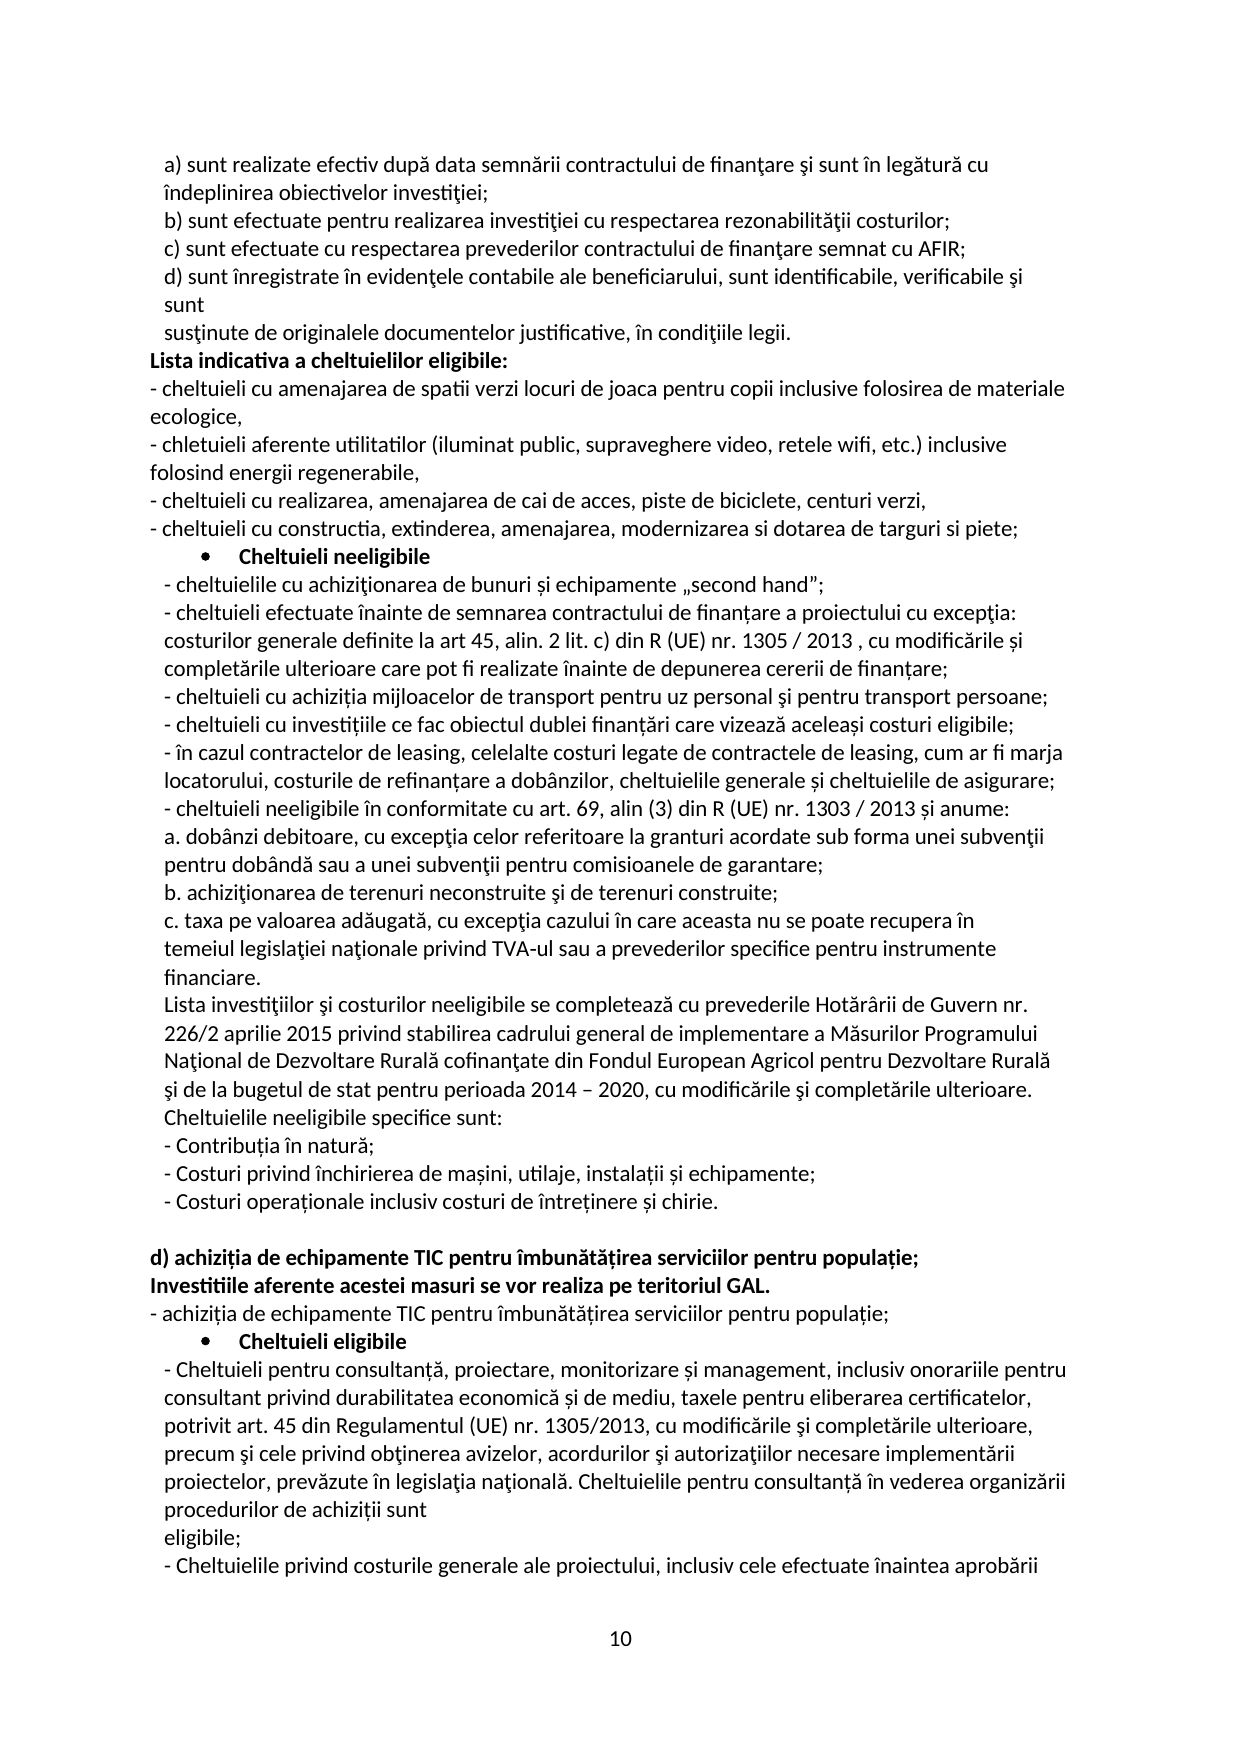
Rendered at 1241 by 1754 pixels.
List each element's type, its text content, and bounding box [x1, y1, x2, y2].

text - Cheltuieli pentru consultanță, proiectare, monitorizare și management, inclusiv onorariile pentru consultant privind durabilitatea economică și de mediu, taxele pentru eliberarea certificatelor, potrivit art. 45 din Regulamentul (UE) nr. 1305/2013, cu modificările şi completările ulterioare, precum şi cele privind obţinerea avizelor, acordurilor şi autorizaţiilor necesare implementării proiectelor, prevăzute în legislaţia naţională. Cheltuielile pentru consultanță în vederea organizării procedurilor de achiziții sunt [164, 1355, 1068, 1523]
text completările ulterioare care pot fi realizate înainte de depunerea cererii de finanțare; [164, 654, 1068, 682]
text d) sunt înregistrate în evidenţele contabile ale beneficiarului, sunt identificabile, verificabile şi sunt [164, 262, 1068, 318]
text c. taxa pe valoarea adăugată, cu excepţia cazului în care aceasta nu se poate recupera în [164, 907, 1068, 934]
text - Costuri privind închirierea de mașini, utilaje, instalații și echipamente; [164, 1159, 1068, 1187]
text susţinute de originalele documentelor justificative, în condiţiile legii. [164, 318, 1068, 346]
text - cheltuieli neeligibile în conformitate cu art. 69, alin (3) din R (UE) nr. 1303 / 2013 și anume: [164, 794, 1068, 822]
text - achiziția de echipamente TIC pentru îmbunătățirea serviciilor pentru populație; [150, 1299, 1090, 1327]
text financiare. [164, 963, 1068, 991]
text - cheltuieli cu constructia, extinderea, amenajarea, modernizarea si dotarea de targuri si piete; [150, 514, 1068, 542]
text Lista indicativa a cheltuielilor eligibile: [150, 346, 1068, 374]
text b. achiziţionarea de terenuri neconstruite şi de terenuri construite; [164, 878, 1068, 907]
text locatorului, costurile de refinanțare a dobânzilor, cheltuielile generale și cheltuielile de asigurare; [164, 766, 1068, 794]
text b) sunt efectuate pentru realizarea investiţiei cu respectarea rezonabilităţii costurilor; [164, 206, 1068, 234]
list Cheltuieli eligibile [201, 1327, 1068, 1355]
text eligibile; [164, 1523, 1068, 1551]
text - cheltuieli cu realizarea, amenajarea de cai de acces, piste de biciclete, centuri verzi, [150, 486, 1068, 514]
text - cheltuieli cu achiziția mijloacelor de transport pentru uz personal şi pentru transport persoane; [164, 682, 1068, 710]
text - cheltuielile cu achiziţionarea de bunuri și echipamente „second hand”; [164, 570, 1068, 598]
text - Cheltuielile privind costurile generale ale proiectului, inclusiv cele efectuate înaintea aprobării [164, 1551, 1068, 1579]
text - în cazul contractelor de leasing, celelalte costuri legate de contractele de leasing, cum ar fi marja [164, 738, 1068, 766]
text - cheltuieli cu investițiile ce fac obiectul dublei finanțări care vizează aceleași costuri eligibile; [164, 710, 1068, 738]
text d) achiziția de echipamente TIC pentru îmbunătățirea serviciilor pentru populație; [150, 1243, 1090, 1271]
text Naţional de Dezvoltare Rurală cofinanţate din Fondul European Agricol pentru Dezvoltare Rurală [164, 1047, 1068, 1075]
text Investitiile aferente acestei masuri se vor realiza pe teritoriul GAL. [150, 1271, 1090, 1299]
text costurilor generale definite la art 45, alin. 2 lit. c) din R (UE) nr. 1305 / 2013 , cu modificările și [164, 626, 1068, 654]
text 226/2 aprilie 2015 privind stabilirea cadrului general de implementare a Măsurilor Programului [164, 1019, 1068, 1047]
list Cheltuieli neeligibile [201, 542, 1068, 570]
text Lista investiţiilor şi costurilor neeligibile se completează cu prevederile Hotărârii de Guvern nr. [164, 991, 1068, 1019]
text a) sunt realizate efectiv după data semnării contractului de finanţare şi sunt în legătură cu [164, 150, 1068, 178]
text îndeplinirea obiectivelor investiţiei; [164, 178, 1068, 206]
text Cheltuielile neeligibile specifice sunt: [164, 1103, 1068, 1131]
text - Contribuția în natură; [164, 1131, 1068, 1159]
text - chletuieli aferente utilitatilor (iluminat public, supraveghere video, retele wifi, etc.) inclusive folosind energii regenerabile, [150, 430, 1068, 486]
text - cheltuieli cu amenajarea de spatii verzi locuri de joaca pentru copii inclusive folosirea de materiale ecologice, [150, 374, 1068, 430]
text c) sunt efectuate cu respectarea prevederilor contractului de finanţare semnat cu AFIR; [164, 234, 1068, 262]
text - Costuri operaționale inclusiv costuri de întreținere și chirie. [164, 1187, 1068, 1215]
text pentru dobândă sau a unei subvenţii pentru comisioanele de garantare; [164, 851, 1068, 878]
text temeiul legislaţiei naţionale privind TVA‐ul sau a prevederilor specifice pentru instrumente [164, 934, 1068, 963]
text a. dobânzi debitoare, cu excepţia celor referitoare la granturi acordate sub forma unei subvenţii [164, 822, 1068, 851]
text - cheltuieli efectuate înainte de semnarea contractului de finanțare a proiectului cu excepţia: [164, 598, 1068, 626]
text şi de la bugetul de stat pentru perioada 2014 – 2020, cu modificările şi completările ulterioare. [164, 1075, 1068, 1103]
